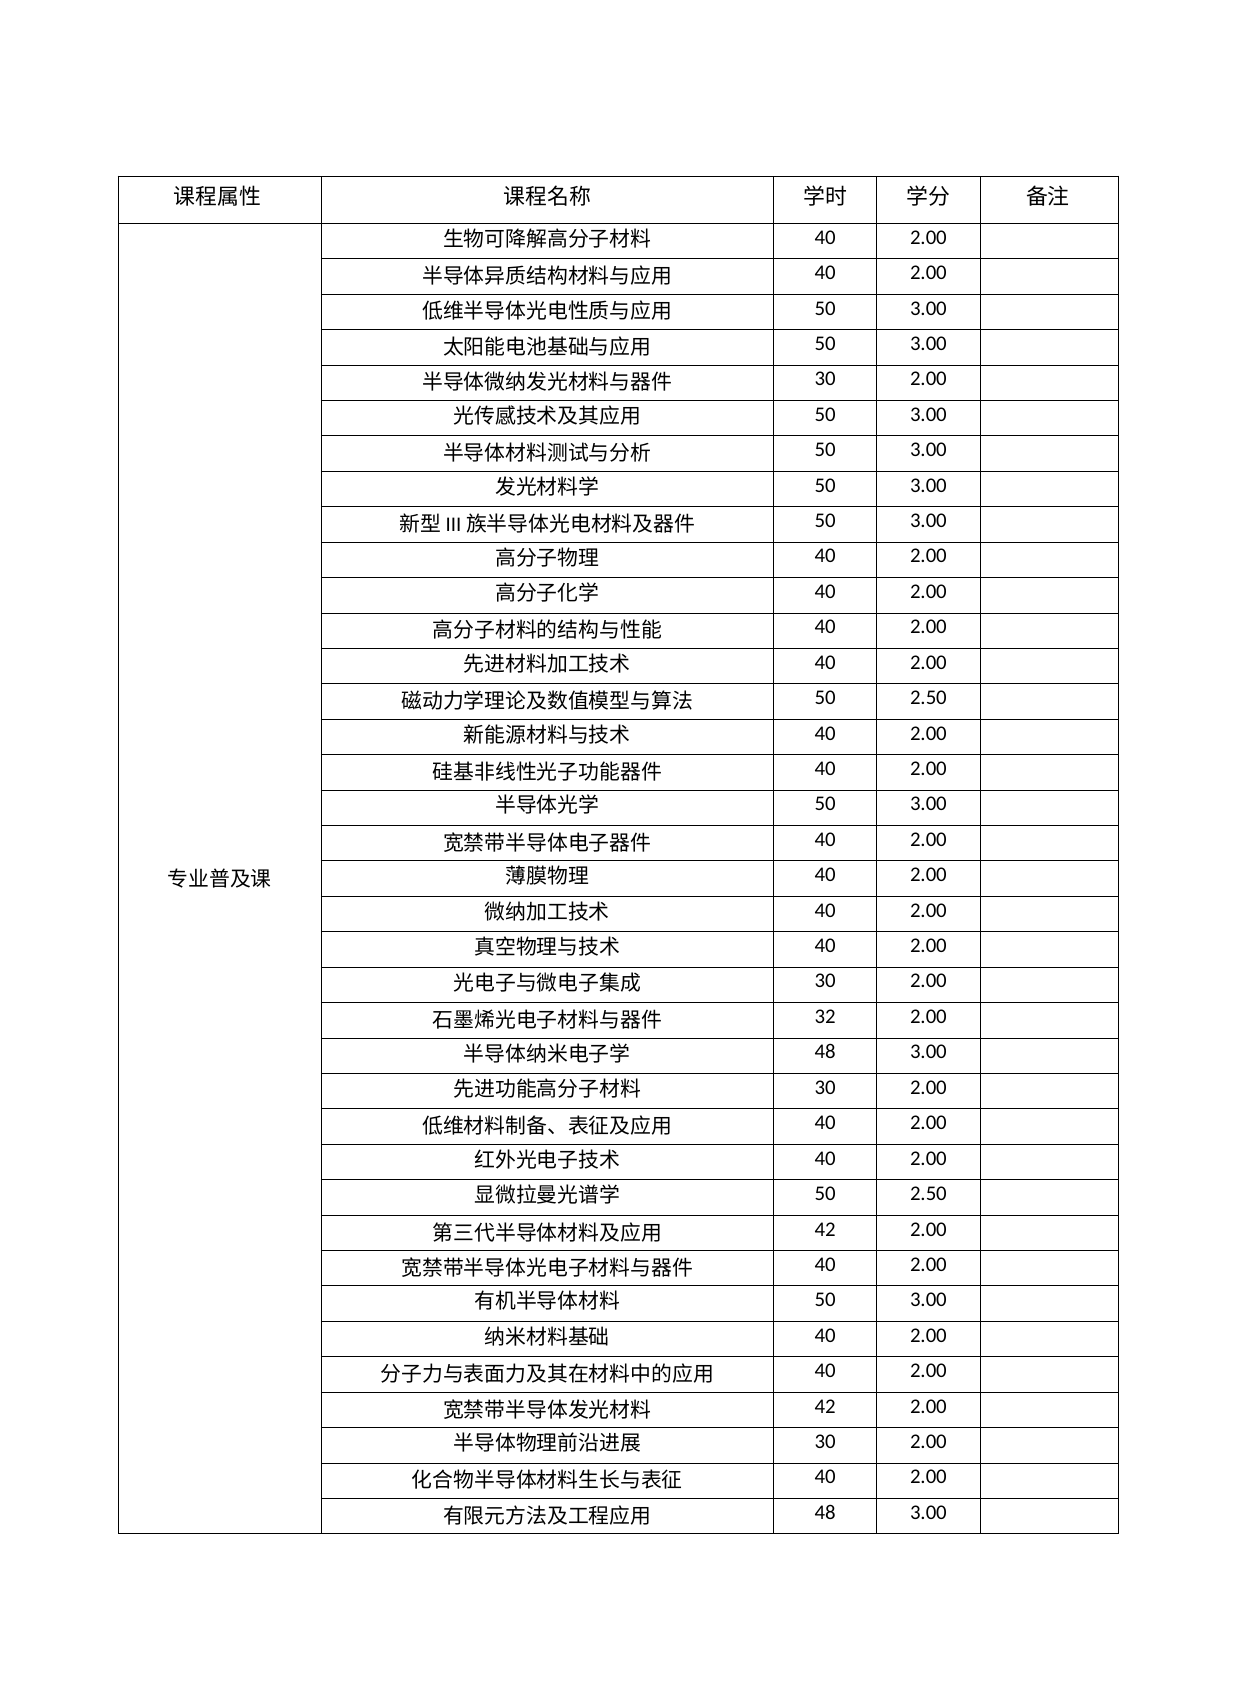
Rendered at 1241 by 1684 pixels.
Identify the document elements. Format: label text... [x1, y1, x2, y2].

table_cell [981, 436, 1118, 471]
table_cell 3.00 [877, 1499, 980, 1533]
table_cell 50 [774, 1180, 876, 1214]
table_cell [981, 295, 1118, 329]
table_cell [981, 1322, 1118, 1356]
table_cell 生物可降解高分子材料 [322, 224, 773, 258]
table_cell [981, 507, 1118, 542]
table_cell [981, 1464, 1118, 1498]
table_cell 40 [774, 649, 876, 683]
table_cell 低维材料制备、表征及应用 [322, 1109, 773, 1144]
table_cell 半导体物理前沿进展 [322, 1428, 773, 1462]
table_cell 石墨烯光电子材料与器件 [322, 1003, 773, 1037]
table_cell 40 [774, 543, 876, 577]
table_cell 40 [774, 259, 876, 294]
table_cell 40 [774, 224, 876, 258]
table_cell 宽禁带半导体光电子材料与器件 [322, 1251, 773, 1285]
table_cell 40 [774, 861, 876, 896]
table_cell [981, 1039, 1118, 1073]
table_cell [981, 1357, 1118, 1392]
table_cell 42 [774, 1393, 876, 1427]
table_cell 50 [774, 684, 876, 719]
table_cell 48 [774, 1039, 876, 1073]
table_cell 40 [774, 1357, 876, 1392]
table_header 备注 [981, 177, 1118, 223]
table_cell [981, 861, 1118, 896]
table_cell [981, 401, 1118, 435]
table_cell 2.50 [877, 684, 980, 719]
table_cell 2.00 [877, 897, 980, 931]
table_header 学时 [774, 177, 876, 223]
table_cell 2.50 [877, 1180, 980, 1214]
table_header 课程名称 [322, 177, 773, 223]
table_cell [981, 1109, 1118, 1144]
table_cell 50 [774, 295, 876, 329]
table_cell 半导体微纳发光材料与器件 [322, 366, 773, 400]
table_cell 显微拉曼光谱学 [322, 1180, 773, 1214]
table_cell 纳米材料基础 [322, 1322, 773, 1356]
table_cell 3.00 [877, 472, 980, 506]
table_cell 2.00 [877, 1428, 980, 1462]
table_cell 2.00 [877, 1003, 980, 1037]
table_cell 50 [774, 507, 876, 542]
table_cell 2.00 [877, 1322, 980, 1356]
table_cell 40 [774, 1464, 876, 1498]
table_cell 磁动力学理论及数值模型与算法 [322, 684, 773, 719]
table_cell [981, 1216, 1118, 1250]
table_cell [981, 826, 1118, 860]
table_cell 半导体材料测试与分析 [322, 436, 773, 471]
table_cell 2.00 [877, 614, 980, 648]
table_cell 半导体异质结构材料与应用 [322, 259, 773, 294]
table_cell [981, 614, 1118, 648]
table_cell [981, 720, 1118, 754]
table_cell 太阳能电池基础与应用 [322, 330, 773, 364]
table_cell [981, 1286, 1118, 1321]
table_header 课程属性 [119, 177, 321, 223]
table_cell 光传感技术及其应用 [322, 401, 773, 435]
table_cell 分子力与表面力及其在材料中的应用 [322, 1357, 773, 1392]
table_cell 40 [774, 932, 876, 967]
table_cell 2.00 [877, 1145, 980, 1179]
table_cell 低维半导体光电性质与应用 [322, 295, 773, 329]
table_cell 高分子物理 [322, 543, 773, 577]
table_cell 48 [774, 1499, 876, 1533]
table_cell [981, 755, 1118, 789]
table_cell 2.00 [877, 1109, 980, 1144]
table_cell 50 [774, 472, 876, 506]
table_cell [981, 791, 1118, 825]
table_cell 50 [774, 1286, 876, 1321]
table_cell 真空物理与技术 [322, 932, 773, 967]
table_cell [981, 1428, 1118, 1462]
table_cell 先进材料加工技术 [322, 649, 773, 683]
table_cell 红外光电子技术 [322, 1145, 773, 1179]
table_cell 3.00 [877, 436, 980, 471]
table_cell [981, 1393, 1118, 1427]
table_cell 2.00 [877, 224, 980, 258]
table_cell 2.00 [877, 543, 980, 577]
table_header 学分 [877, 177, 980, 223]
table_cell 50 [774, 330, 876, 364]
table_cell 3.00 [877, 295, 980, 329]
table_cell 30 [774, 1074, 876, 1108]
table_cell 30 [774, 366, 876, 400]
table_cell [981, 543, 1118, 577]
table_cell [981, 472, 1118, 506]
table_cell [981, 684, 1118, 719]
table_cell 2.00 [877, 1074, 980, 1108]
table_cell 3.00 [877, 791, 980, 825]
table_cell 化合物半导体材料生长与表征 [322, 1464, 773, 1498]
table_cell [981, 968, 1118, 1002]
table_cell [981, 578, 1118, 612]
table_cell 50 [774, 791, 876, 825]
table_cell 2.00 [877, 755, 980, 789]
table_cell 40 [774, 897, 876, 931]
table_cell 新能源材料与技术 [322, 720, 773, 754]
table_cell 半导体光学 [322, 791, 773, 825]
table_cell [981, 1499, 1118, 1533]
table_cell 3.00 [877, 507, 980, 542]
table_cell 40 [774, 826, 876, 860]
table_cell [981, 330, 1118, 364]
table_cell [981, 649, 1118, 683]
table_cell 2.00 [877, 1216, 980, 1250]
table_cell [981, 224, 1118, 258]
table_cell [981, 366, 1118, 400]
table_cell [981, 1074, 1118, 1108]
table_cell 30 [774, 968, 876, 1002]
table_cell 2.00 [877, 649, 980, 683]
table_cell 40 [774, 578, 876, 612]
table_cell 宽禁带半导体电子器件 [322, 826, 773, 860]
table_cell 高分子化学 [322, 578, 773, 612]
table_cell 50 [774, 401, 876, 435]
table_cell 先进功能高分子材料 [322, 1074, 773, 1108]
table_cell 2.00 [877, 259, 980, 294]
table_cell 发光材料学 [322, 472, 773, 506]
table_cell 微纳加工技术 [322, 897, 773, 931]
table_cell 2.00 [877, 720, 980, 754]
table_cell 有机半导体材料 [322, 1286, 773, 1321]
table_cell 新型 III 族半导体光电材料及器件 [322, 507, 773, 542]
table_cell [981, 1003, 1118, 1037]
table_cell [981, 897, 1118, 931]
table_cell 有限元方法及工程应用 [322, 1499, 773, 1533]
table_cell 3.00 [877, 1039, 980, 1073]
table_cell [981, 259, 1118, 294]
table_cell 2.00 [877, 968, 980, 1002]
table_cell 半导体纳米电子学 [322, 1039, 773, 1073]
table_cell 2.00 [877, 1357, 980, 1392]
table_cell 40 [774, 614, 876, 648]
table_cell 2.00 [877, 1251, 980, 1285]
table_cell 42 [774, 1216, 876, 1250]
table_cell 50 [774, 436, 876, 471]
table_cell 3.00 [877, 330, 980, 364]
table_cell 3.00 [877, 1286, 980, 1321]
table_cell 2.00 [877, 861, 980, 896]
table_cell 30 [774, 1428, 876, 1462]
table_cell 高分子材料的结构与性能 [322, 614, 773, 648]
table_cell 2.00 [877, 826, 980, 860]
table_cell 2.00 [877, 366, 980, 400]
table_cell 40 [774, 1145, 876, 1179]
table_cell 40 [774, 720, 876, 754]
table_cell 第三代半导体材料及应用 [322, 1216, 773, 1250]
table_cell 40 [774, 1322, 876, 1356]
table_cell 薄膜物理 [322, 861, 773, 896]
table_cell 2.00 [877, 1393, 980, 1427]
table_cell 3.00 [877, 401, 980, 435]
table_cell 光电子与微电子集成 [322, 968, 773, 1002]
table_cell 2.00 [877, 932, 980, 967]
table_cell [981, 1145, 1118, 1179]
table_cell 硅基非线性光子功能器件 [322, 755, 773, 789]
table_cell 宽禁带半导体发光材料 [322, 1393, 773, 1427]
table_cell [981, 1180, 1118, 1214]
table_cell 40 [774, 1109, 876, 1144]
table_cell 2.00 [877, 578, 980, 612]
table_cell 40 [774, 1251, 876, 1285]
table_cell 专业普及课 [119, 224, 321, 1533]
table_cell 40 [774, 755, 876, 789]
table_cell 2.00 [877, 1464, 980, 1498]
table_cell [981, 1251, 1118, 1285]
table_cell 32 [774, 1003, 876, 1037]
table_cell [981, 932, 1118, 967]
